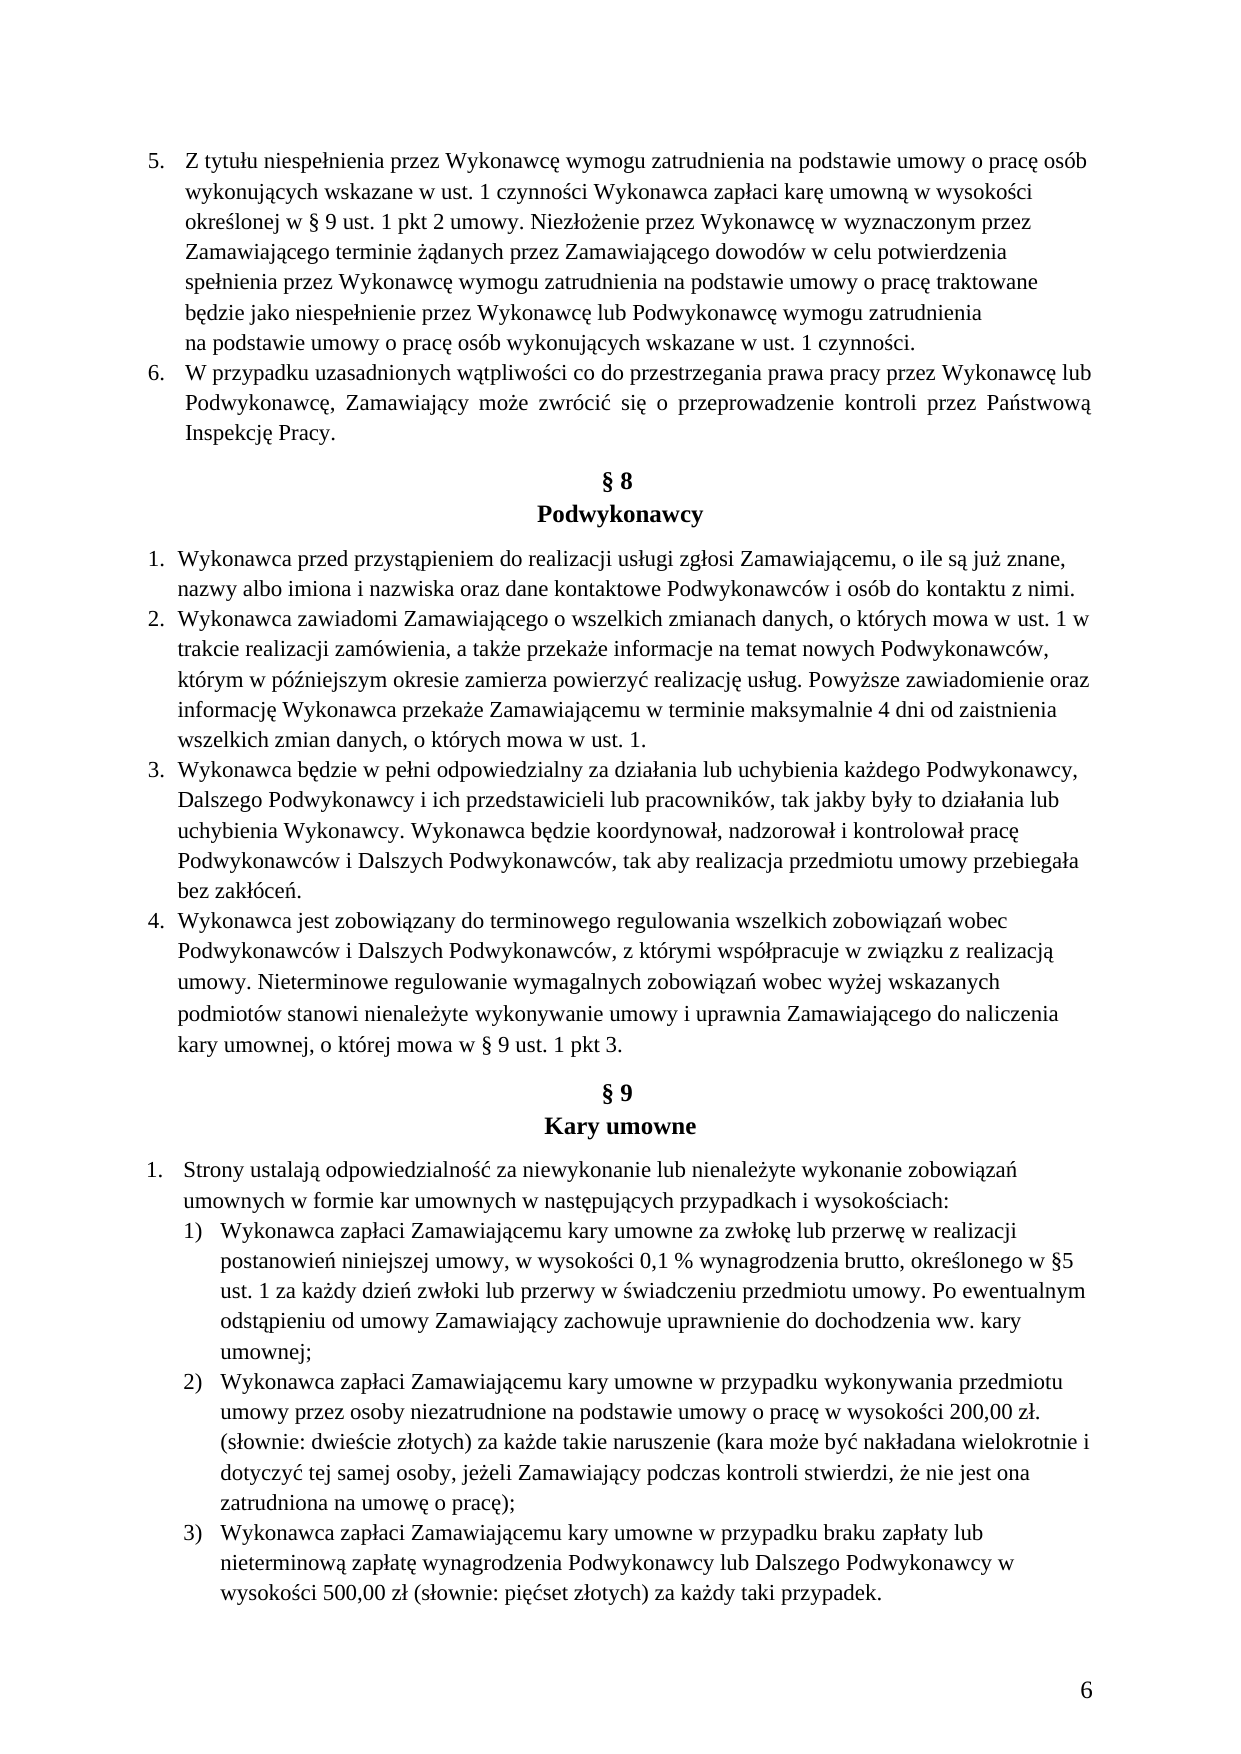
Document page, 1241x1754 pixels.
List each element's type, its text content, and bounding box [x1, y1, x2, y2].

list Wykonawca zapłaci Zamawiającemu kary umowne w przypadku braku zapłaty lub nieterminową zapłatę wynagrodzenia Podwykonawcy lub Dalszego Podwykonawcy w wysokości 500,00 zł (słownie: pięćset złotych) za każdy taki przypadek. [183, 1519, 1093, 1606]
list W przypadku uzasadnionych wątpliwości co do przestrzegania prawa pracy przez Wykonawcę lub Podwykonawcę, Zamawiający może zwrócić się o przeprowadzenie kontroli przez Państwową Inspekcję Pracy. [148, 359, 1093, 446]
list Wykonawca zawiadomi Zamawiającego o wszelkich zmianach danych, o których mowa w ust. 1 w trakcie realizacji zamówienia, a także przekaże informacje na temat nowych Podwykonawców, którym w późniejszym okresie zamierza powierzyć realizację usług. Powyższe zawiadomienie oraz informację Wykonawca przekaże Zamawiającemu w terminie maksymalnie 4 dni od zaistnienia wszelkich zmian danych, o których mowa w ust. 1. [148, 605, 1093, 752]
list Wykonawca zapłaci Zamawiającemu kary umowne za zwłokę lub przerwę w realizacji postanowień niniejszej umowy, w wysokości 0,1 % wynagrodzenia brutto, określonego w §5 ust. 1 za każdy dzień zwłoki lub przerwy w świadczeniu przedmiotu umowy. Po ewentualnym odstąpieniu od umowy Zamawiający zachowuje uprawnienie do dochodzenia ww. kary umownej; [183, 1217, 1093, 1364]
list Wykonawca zapłaci Zamawiającemu kary umowne w przypadku wykonywania przedmiotu umowy przez osoby niezatrudnione na podstawie umowy o pracę w wysokości 200,00 zł. (słownie: dwieście złotych) za każde takie naruszenie (kara może być nakładana wielokrotnie i dotyczyć tej samej osoby, jeżeli Zamawiający podczas kontroli stwierdzi, że nie jest ona zatrudniona na umowę o pracę); [183, 1368, 1093, 1515]
subtitle § 8 Podwykonawcy [148, 466, 1093, 528]
list Strony ustalają odpowiedzialność za niewykonanie lub nienależyte wykonanie zobowiązań umownych w formie kar umownych w następujących przypadkach i wysokościach: [146, 1156, 1093, 1213]
subtitle § 9 Kary umowne [148, 1078, 1093, 1140]
list Wykonawca przed przystąpieniem do realizacji usługi zgłosi Zamawiającemu, o ile są już znane, nazwy albo imiona i nazwiska oraz dane kontaktowe Podwykonawców i osób do kontaktu z nimi. [148, 545, 1093, 601]
list Z tytułu niespełnienia przez Wykonawcę wymogu zatrudnienia na podstawie umowy o pracę osób wykonujących wskazane w ust. 1 czynności Wykonawca zapłaci karę umowną w wysokości określonej w § 9 ust. 1 pkt 2 umowy. Niezłożenie przez Wykonawcę w wyznaczonym przez Zamawiającego terminie żądanych przez Zamawiającego dowodów w celu potwierdzenia spełnienia przez Wykonawcę wymogu zatrudnienia na podstawie umowy o pracę traktowane będzie jako niespełnienie przez Wykonawcę lub Podwykonawcę wymogu zatrudnienia na podstawie umowy o pracę osób wykonujących wskazane w ust. 1 czynności. [148, 148, 1093, 355]
list Wykonawca będzie w pełni odpowiedzialny za działania lub uchybienia każdego Podwykonawcy, Dalszego Podwykonawcy i ich przedstawicieli lub pracowników, tak jakby były to działania lub uchybienia Wykonawcy. Wykonawca będzie koordynował, nadzorował i kontrolował pracę Podwykonawców i Dalszych Podwykonawców, tak aby realizacja przedmiotu umowy przebiegała bez zakłóceń. [148, 756, 1093, 903]
list Wykonawca jest zobowiązany do terminowego regulowania wszelkich zobowiązań wobec Podwykonawców i Dalszych Podwykonawców, z którymi współpracuje w związku z realizacją umowy. Nieterminowe regulowanie wymagalnych zobowiązań wobec wyżej wskazanych podmiotów stanowi nienależyte wykonywanie umowy i uprawnia Zamawiającego do naliczenia kary umownej, o której mowa w § 9 ust. 1 pkt 3. [148, 907, 1093, 1057]
